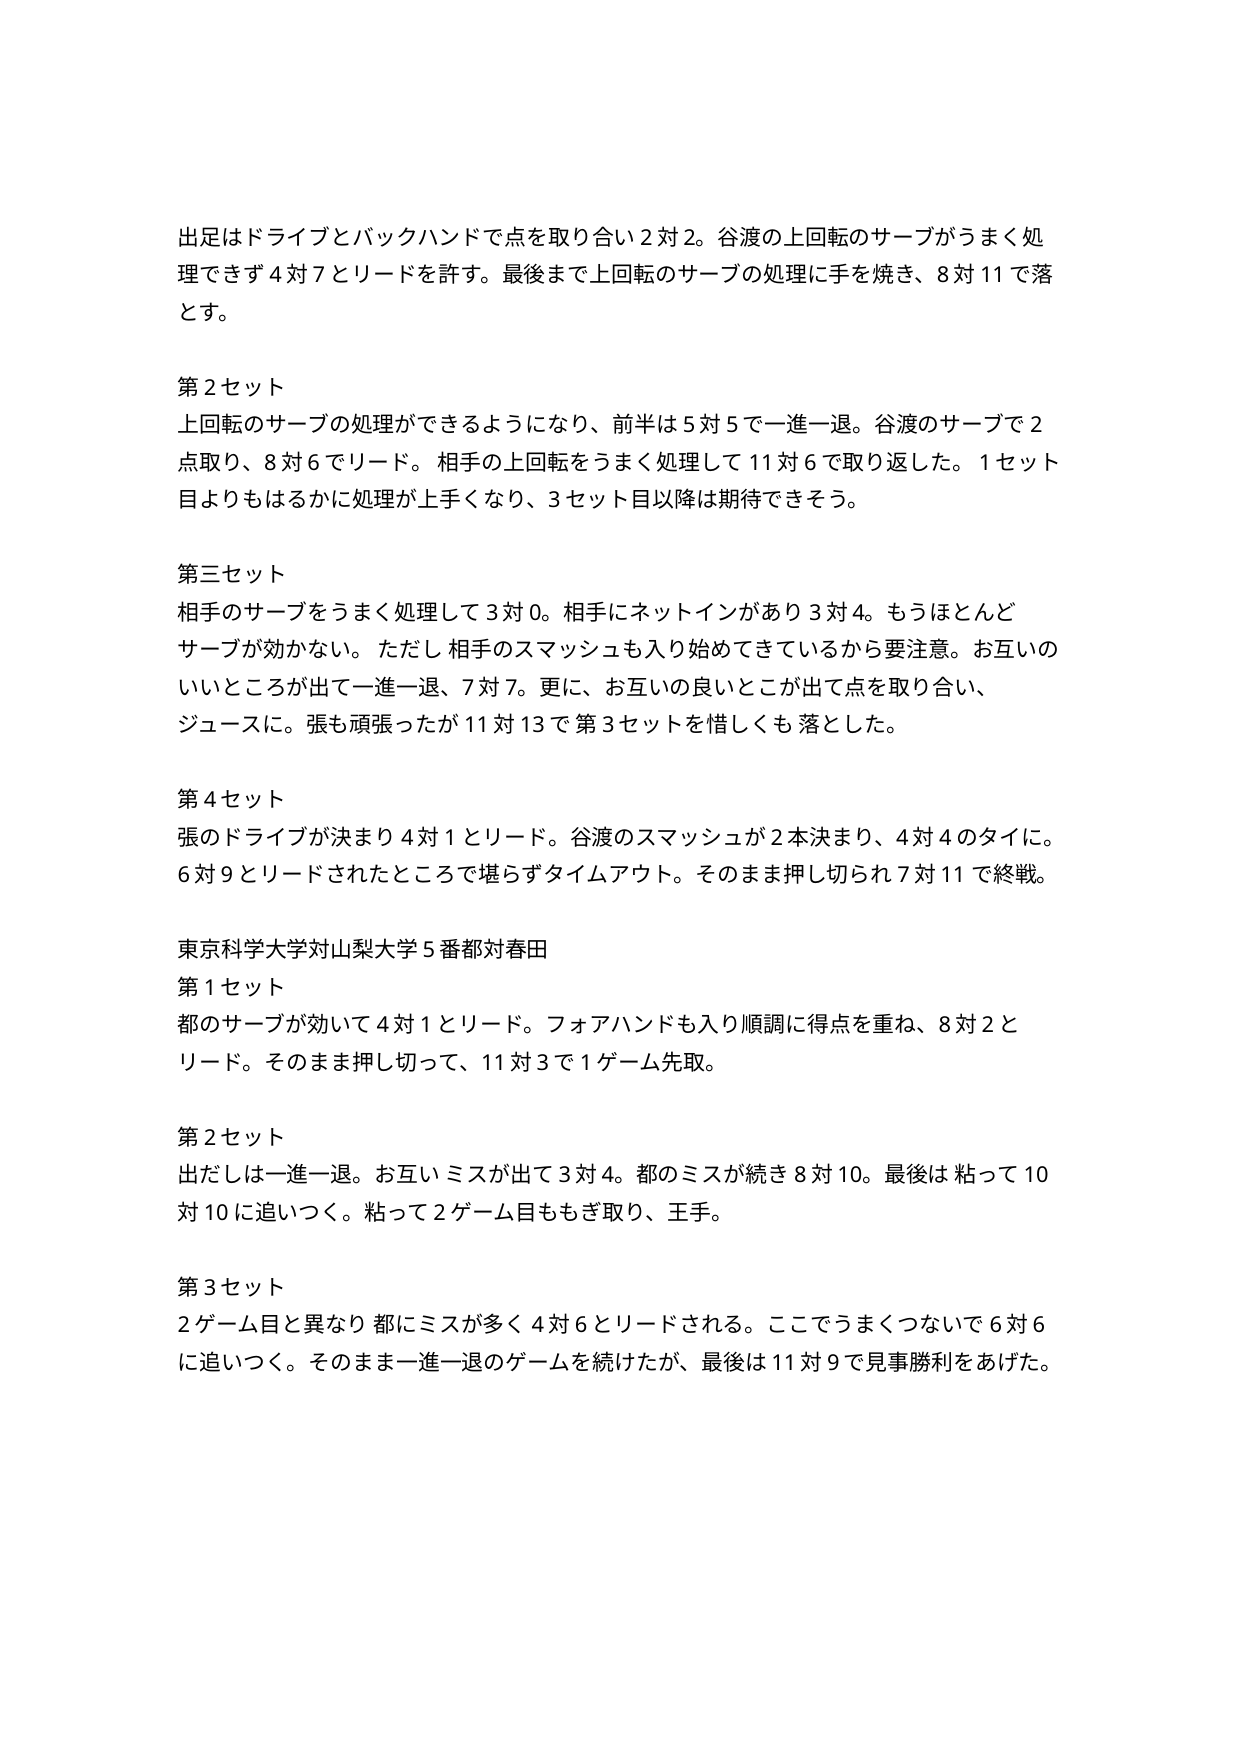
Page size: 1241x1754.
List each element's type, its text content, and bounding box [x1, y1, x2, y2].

text 第三セット [177, 554, 1063, 592]
text 2ゲーム目と異なり 都にミスが多く 4対6とリードされる。ここでうまくつないで 6対6に追いつく。そのまま一進一退のゲームを続けたが、最後は11対9で見事勝利をあげた。 [177, 1304, 1063, 1379]
text 上回転のサーブの処理ができるようになり、前半は 5対5で一進一退。谷渡のサーブで2点取り、8対6でリード。 相手の上回転をうまく処理して 11対6で取り返した。 1セット目よりもはるかに処理が上手くなり、3セット目以降は期待できそう。 [177, 404, 1063, 517]
text 第2セット [177, 1117, 1063, 1154]
text 第3セット [177, 1267, 1063, 1304]
text 出足はドライブとバックハンドで点を取り合い2対2。谷渡の上回転のサーブがうまく処理できず4対7とリードを許す。最後まで上回転のサーブの処理に手を焼き、8対11で落とす。 [177, 217, 1063, 329]
text 第2セット [177, 367, 1063, 404]
text 第1セット [177, 967, 1063, 1004]
text 相手のサーブをうまく処理して3対0。相手にネットインがあり 3対4。もうほとんど サーブが効かない。 ただし 相手のスマッシュも入り始めてきているから要注意。お互いのいいところが出て一進一退、7対7。更に、お互いの良いとこが出て点を取り合い、 [177, 592, 1063, 704]
text 都のサーブが効いて4対1とリード。フォアハンドも入り順調に得点を重ね、8対2とリード。そのまま押し切って、11対3で1ゲーム先取。 [177, 1004, 1063, 1079]
text 第4セット [177, 779, 1063, 817]
text 張のドライブが決まり 4対1とリード。谷渡のスマッシュが2本決まり、4対4のタイに。6対9とリードされたところで堪らずタイムアウト。そのまま押し切られ 7対11 で終戦。 [177, 817, 1063, 892]
text 東京科学大学対山梨大学5番都対春田 [177, 929, 1063, 967]
text ジュースに。張も頑張ったが 11対13で 第3セットを惜しくも 落とした。 [177, 704, 1063, 742]
text 出だしは一進一退。お互い ミスが出て3対4。都のミスが続き 8対10。最後は 粘って10対10に追いつく。粘って2ゲーム目ももぎ取り、王手。 [177, 1154, 1063, 1229]
